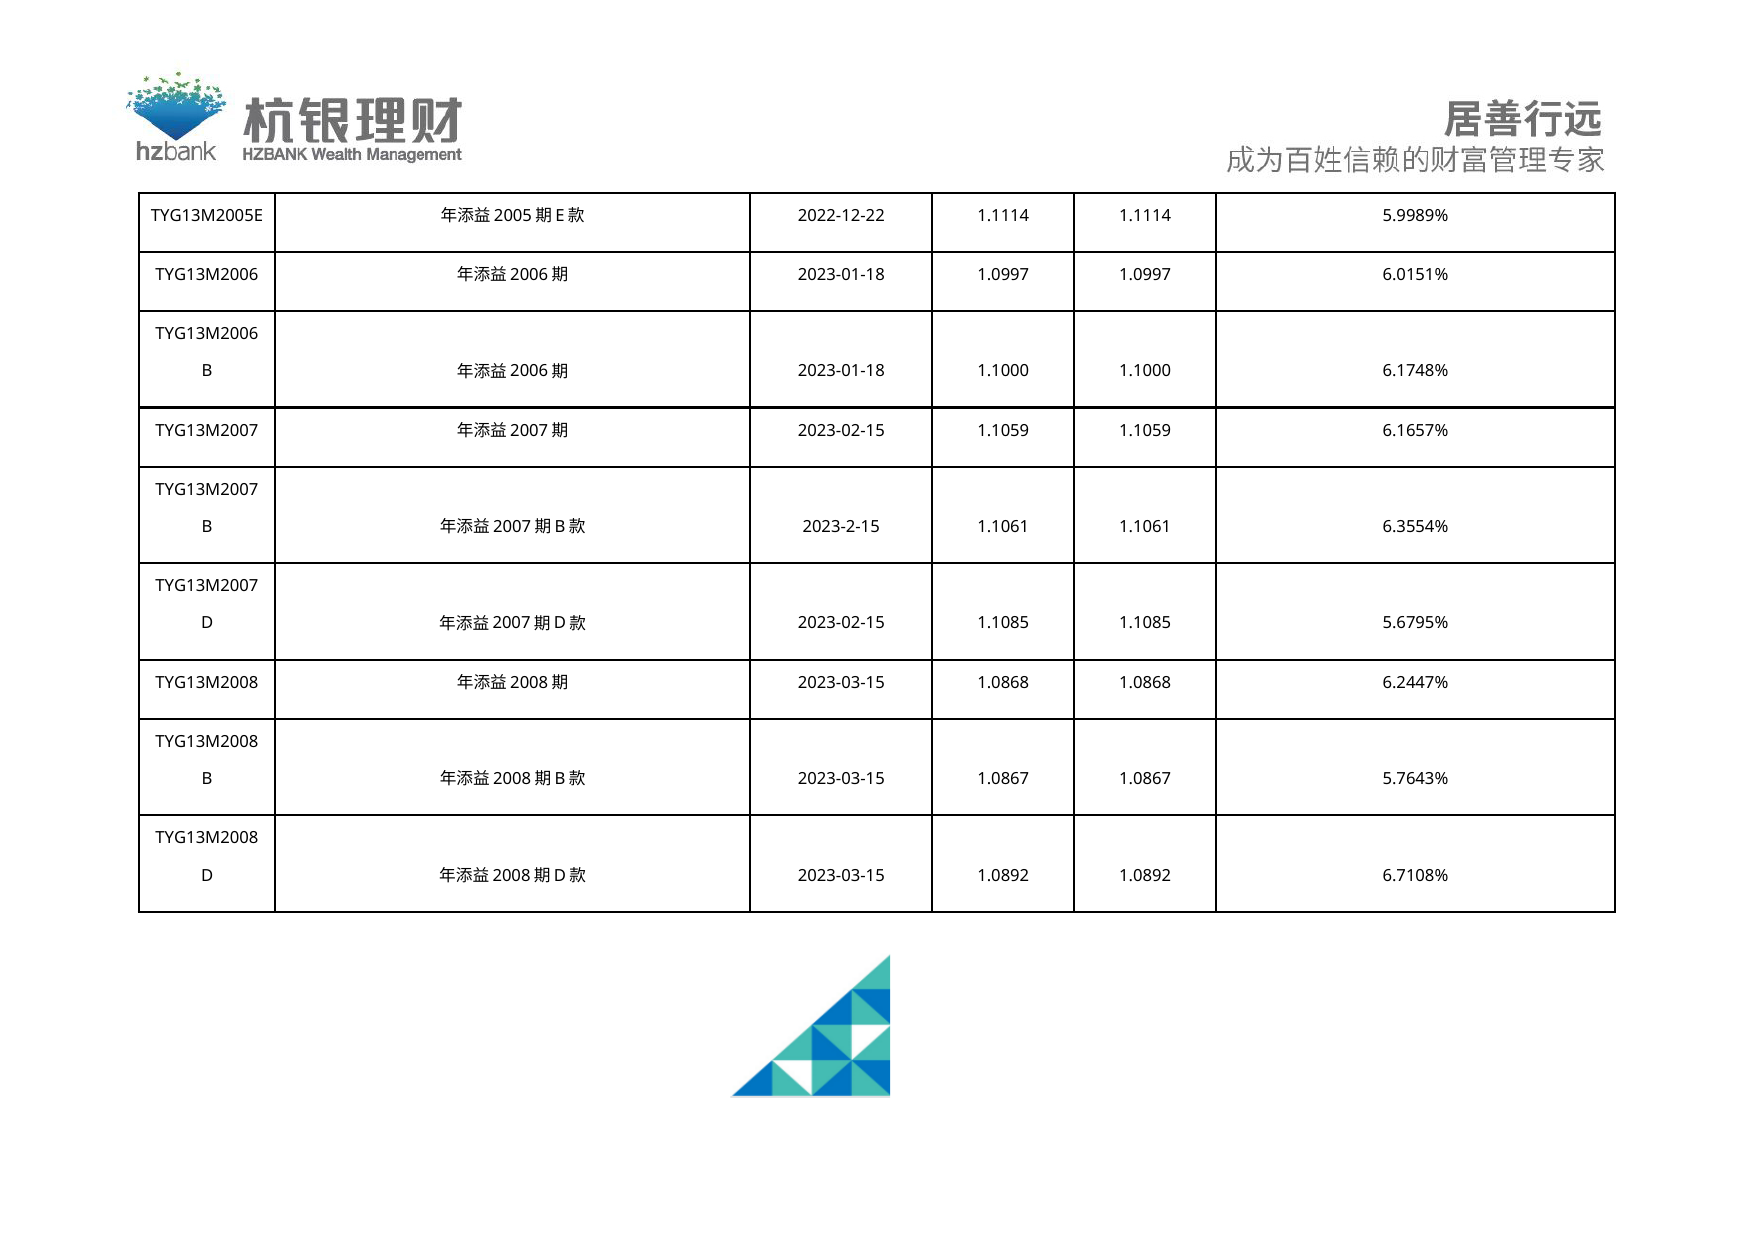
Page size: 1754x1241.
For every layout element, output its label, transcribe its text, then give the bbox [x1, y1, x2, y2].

picture [1168, 77, 1726, 179]
table_cell 2023-03-15 [751, 816, 931, 911]
table_cell 1.0867 [1075, 720, 1215, 814]
table_cell 6.3554% [1217, 468, 1614, 562]
table_cell 1.0868 [1075, 661, 1215, 718]
table_cell 1.1085 [933, 564, 1073, 658]
table_cell TYG13M2007 [140, 409, 274, 466]
table_cell 1.0997 [1075, 253, 1215, 310]
table_cell 6.0151% [1217, 253, 1614, 310]
table_cell 5.9989% [1217, 194, 1614, 251]
table_cell 6.1657% [1217, 409, 1614, 466]
table_cell 2023-01-18 [751, 253, 931, 310]
table_cell 1.1059 [1075, 409, 1215, 466]
table_cell 5.7643% [1217, 720, 1614, 814]
table_cell 6.1748% [1217, 312, 1614, 406]
table_cell TYG13M2006 [140, 253, 274, 310]
table_cell 6.2447% [1217, 661, 1614, 718]
table_cell 年添益2008期D款 [276, 816, 749, 911]
table_cell TYG13M2006B [140, 312, 274, 406]
table_cell TYG13M2007D [140, 564, 274, 658]
table_cell 1.0868 [933, 661, 1073, 718]
table_cell 年添益2007期 [276, 409, 749, 466]
table_cell 1.1114 [1075, 194, 1215, 251]
table_cell TYG13M2005E [140, 194, 274, 251]
table_cell TYG13M2008B [140, 720, 274, 814]
table_cell 2023-02-15 [751, 409, 931, 466]
table_cell TYG13M2007B [140, 468, 274, 562]
table_cell 1.1061 [1075, 468, 1215, 562]
table_cell 1.1000 [1075, 312, 1215, 406]
table_cell 5.6795% [1217, 564, 1614, 658]
table_cell 1.1085 [1075, 564, 1215, 658]
picture [730, 943, 891, 1098]
table_cell 2023-03-15 [751, 661, 931, 718]
table_cell TYG13M2008 [140, 661, 274, 718]
table_cell 1.1061 [933, 468, 1073, 562]
table_cell 年添益2008期B款 [276, 720, 749, 814]
table_cell 2023-02-15 [751, 564, 931, 658]
table_cell 2022-12-22 [751, 194, 931, 251]
table_cell 1.0997 [933, 253, 1073, 310]
picture [4, 40, 548, 181]
table_cell 2023-2-15 [751, 468, 931, 562]
table_cell 6.7108% [1217, 816, 1614, 911]
table_cell 1.0867 [933, 720, 1073, 814]
table_cell 1.1000 [933, 312, 1073, 406]
table_cell 年添益2006期 [276, 253, 749, 310]
table_cell 2023-01-18 [751, 312, 931, 406]
table_cell 2023-03-15 [751, 720, 931, 814]
table_cell 年添益2007期B款 [276, 468, 749, 562]
table_cell 年添益2005期E款 [276, 194, 749, 251]
table_cell 1.0892 [1075, 816, 1215, 911]
table_cell 年添益2007期D款 [276, 564, 749, 658]
table_cell 年添益2006期 [276, 312, 749, 406]
table_cell 年添益2008期 [276, 661, 749, 718]
table_cell 1.1059 [933, 409, 1073, 466]
table_cell 1.0892 [933, 816, 1073, 911]
table_cell 1.1114 [933, 194, 1073, 251]
table_cell TYG13M2008D [140, 816, 274, 911]
